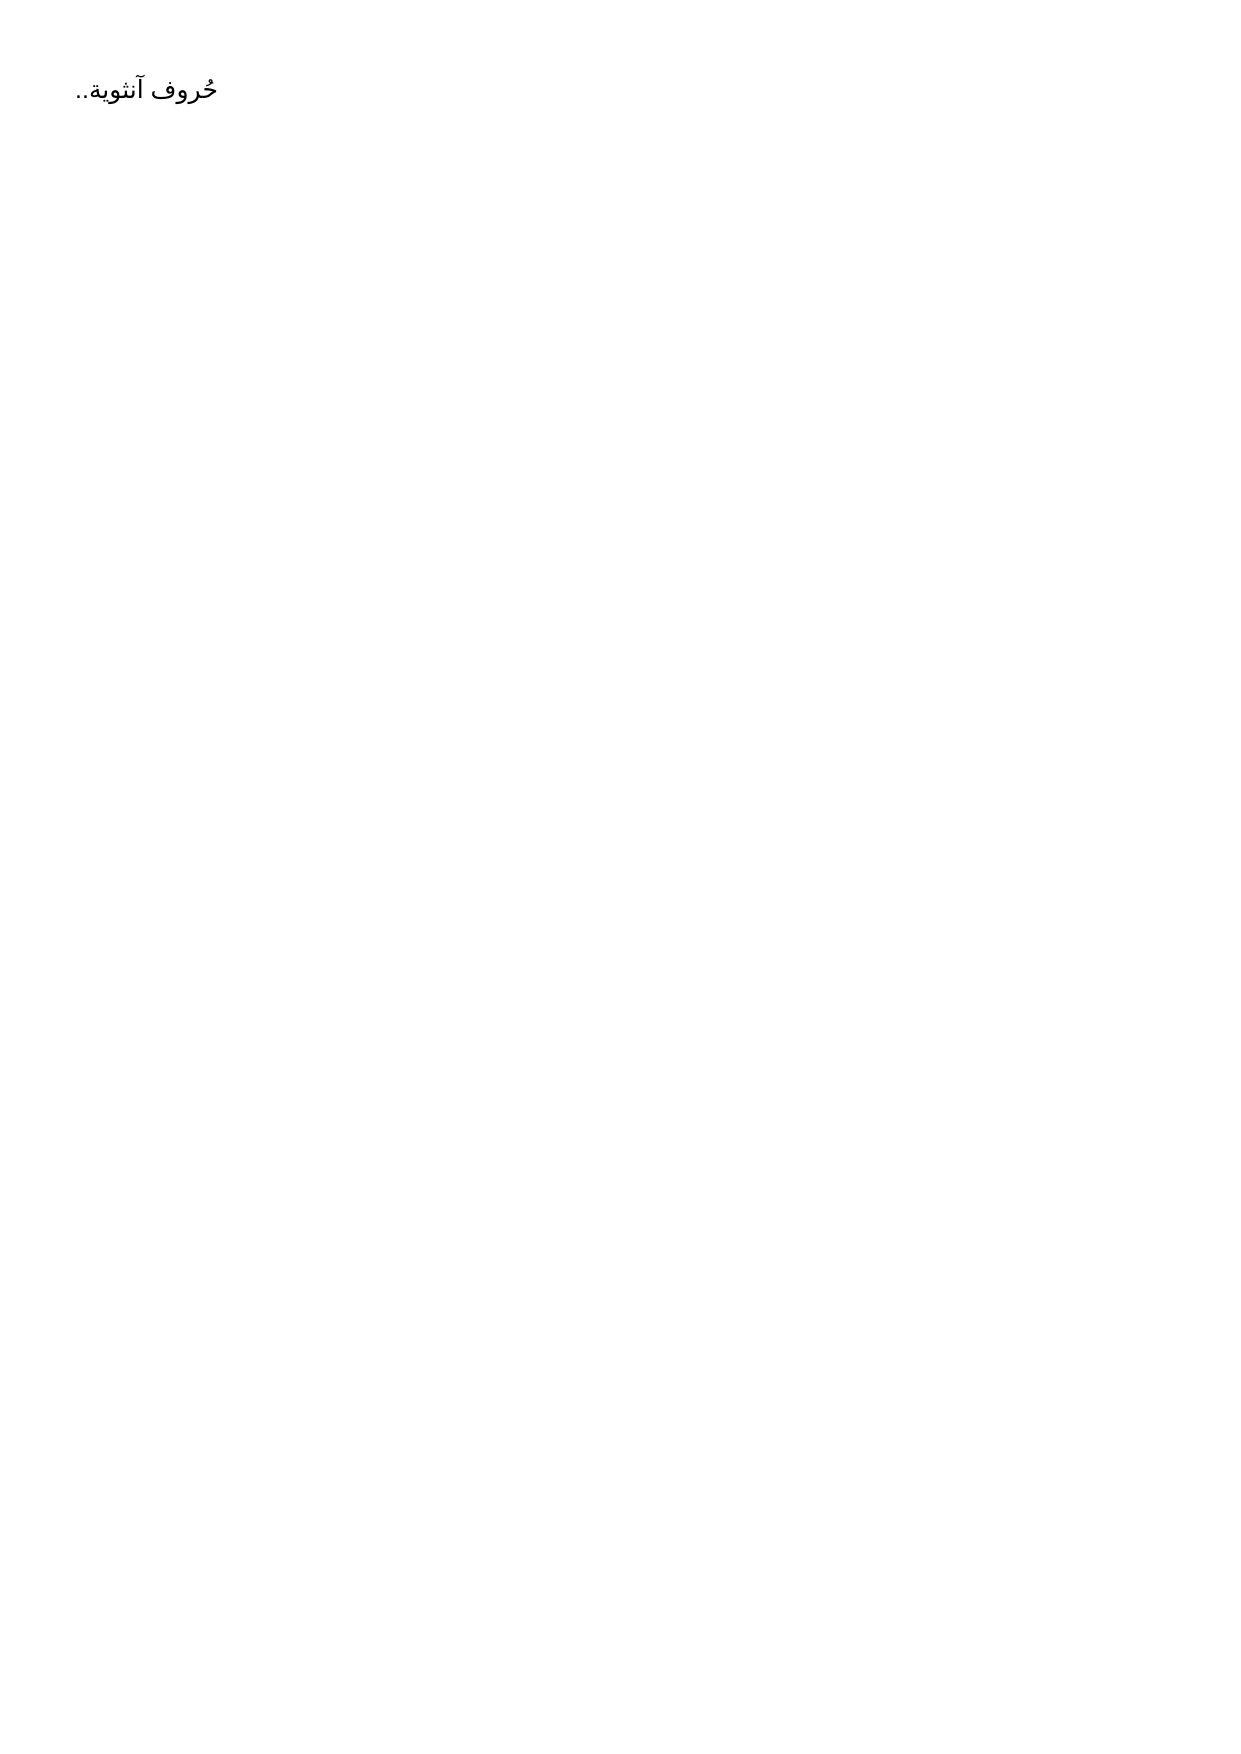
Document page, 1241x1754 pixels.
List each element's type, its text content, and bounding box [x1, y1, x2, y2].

text حُروف آنثوية.. [75, 75, 1165, 104]
